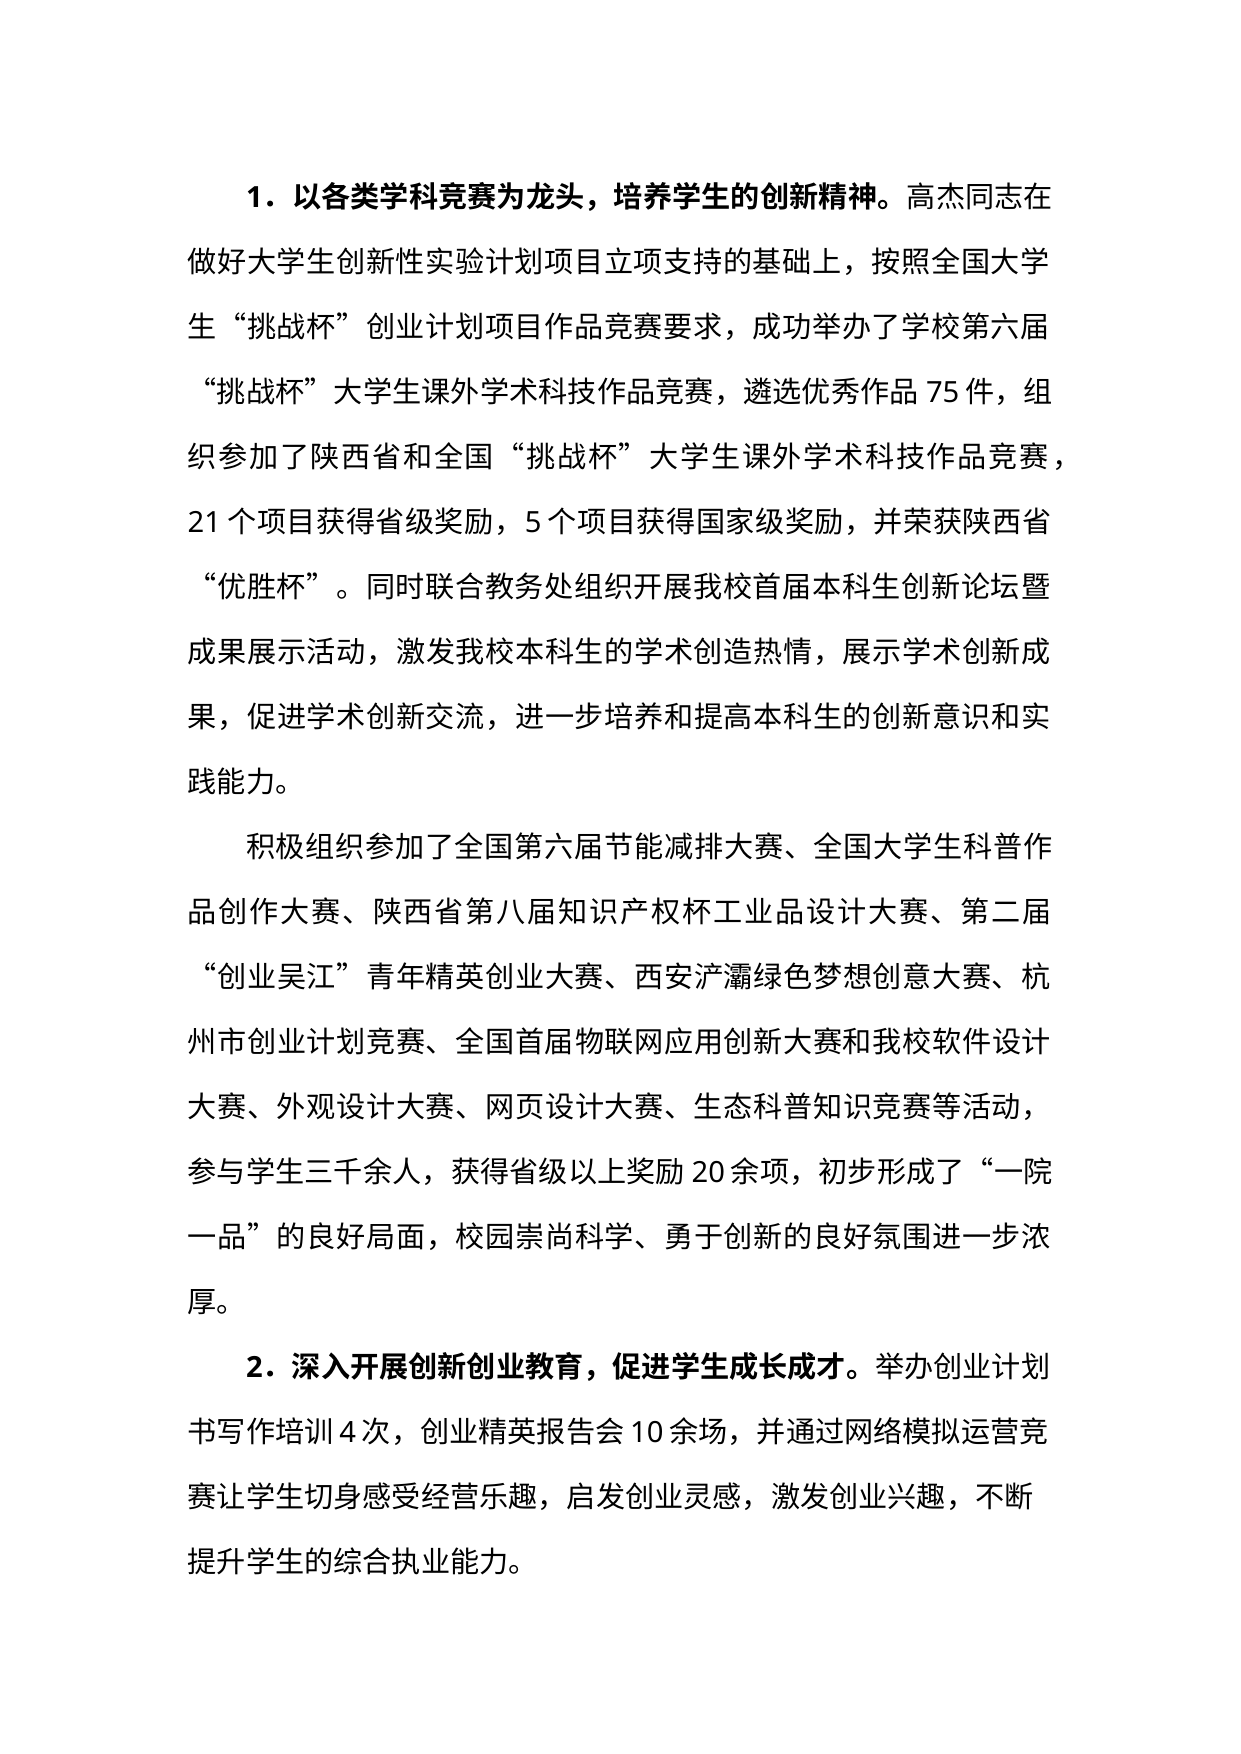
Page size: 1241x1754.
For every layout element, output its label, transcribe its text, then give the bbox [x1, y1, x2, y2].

text 1．以各类学科竞赛为龙头，培养学生的创新精神。高杰同志在做好大学生创新性实验计划项目立项支持的基础上，按照全国大学生“挑战杯”创业计划项目作品竞赛要求，成功举办了学校第六届“挑战杯”大学生课外学术科技作品竞赛，遴选优秀作品75件，组织参加了陕西省和全国“挑战杯”大学生课外学术科技作品竞赛，21个项目获得省级奖励，5个项目获得国家级奖励，并荣获陕西省“优胜杯”。同时联合教务处组织开展我校首届本科生创新论坛暨成果展示活动，激发我校本科生的学术创造热情，展示学术创新成果，促进学术创新交流，进一步培养和提高本科生的创新意识和实践能力。 [187, 162, 1053, 812]
text 2．深入开展创新创业教育，促进学生成长成才。举办创业计划书写作培训4次，创业精英报告会10余场，并通过网络模拟运营竞赛让学生切身感受经营乐趣，启发创业灵感，激发创业兴趣，不断提升学生的综合执业能力。 [187, 1332, 1053, 1592]
text 积极组织参加了全国第六届节能减排大赛、全国大学生科普作品创作大赛、陕西省第八届知识产权杯工业品设计大赛、第二届“创业吴江”青年精英创业大赛、西安浐灞绿色梦想创意大赛、杭州市创业计划竞赛、全国首届物联网应用创新大赛和我校软件设计大赛、外观设计大赛、网页设计大赛、生态科普知识竞赛等活动，参与学生三千余人，获得省级以上奖励20余项，初步形成了“一院一品”的良好局面，校园崇尚科学、勇于创新的良好氛围进一步浓厚。 [187, 812, 1053, 1332]
